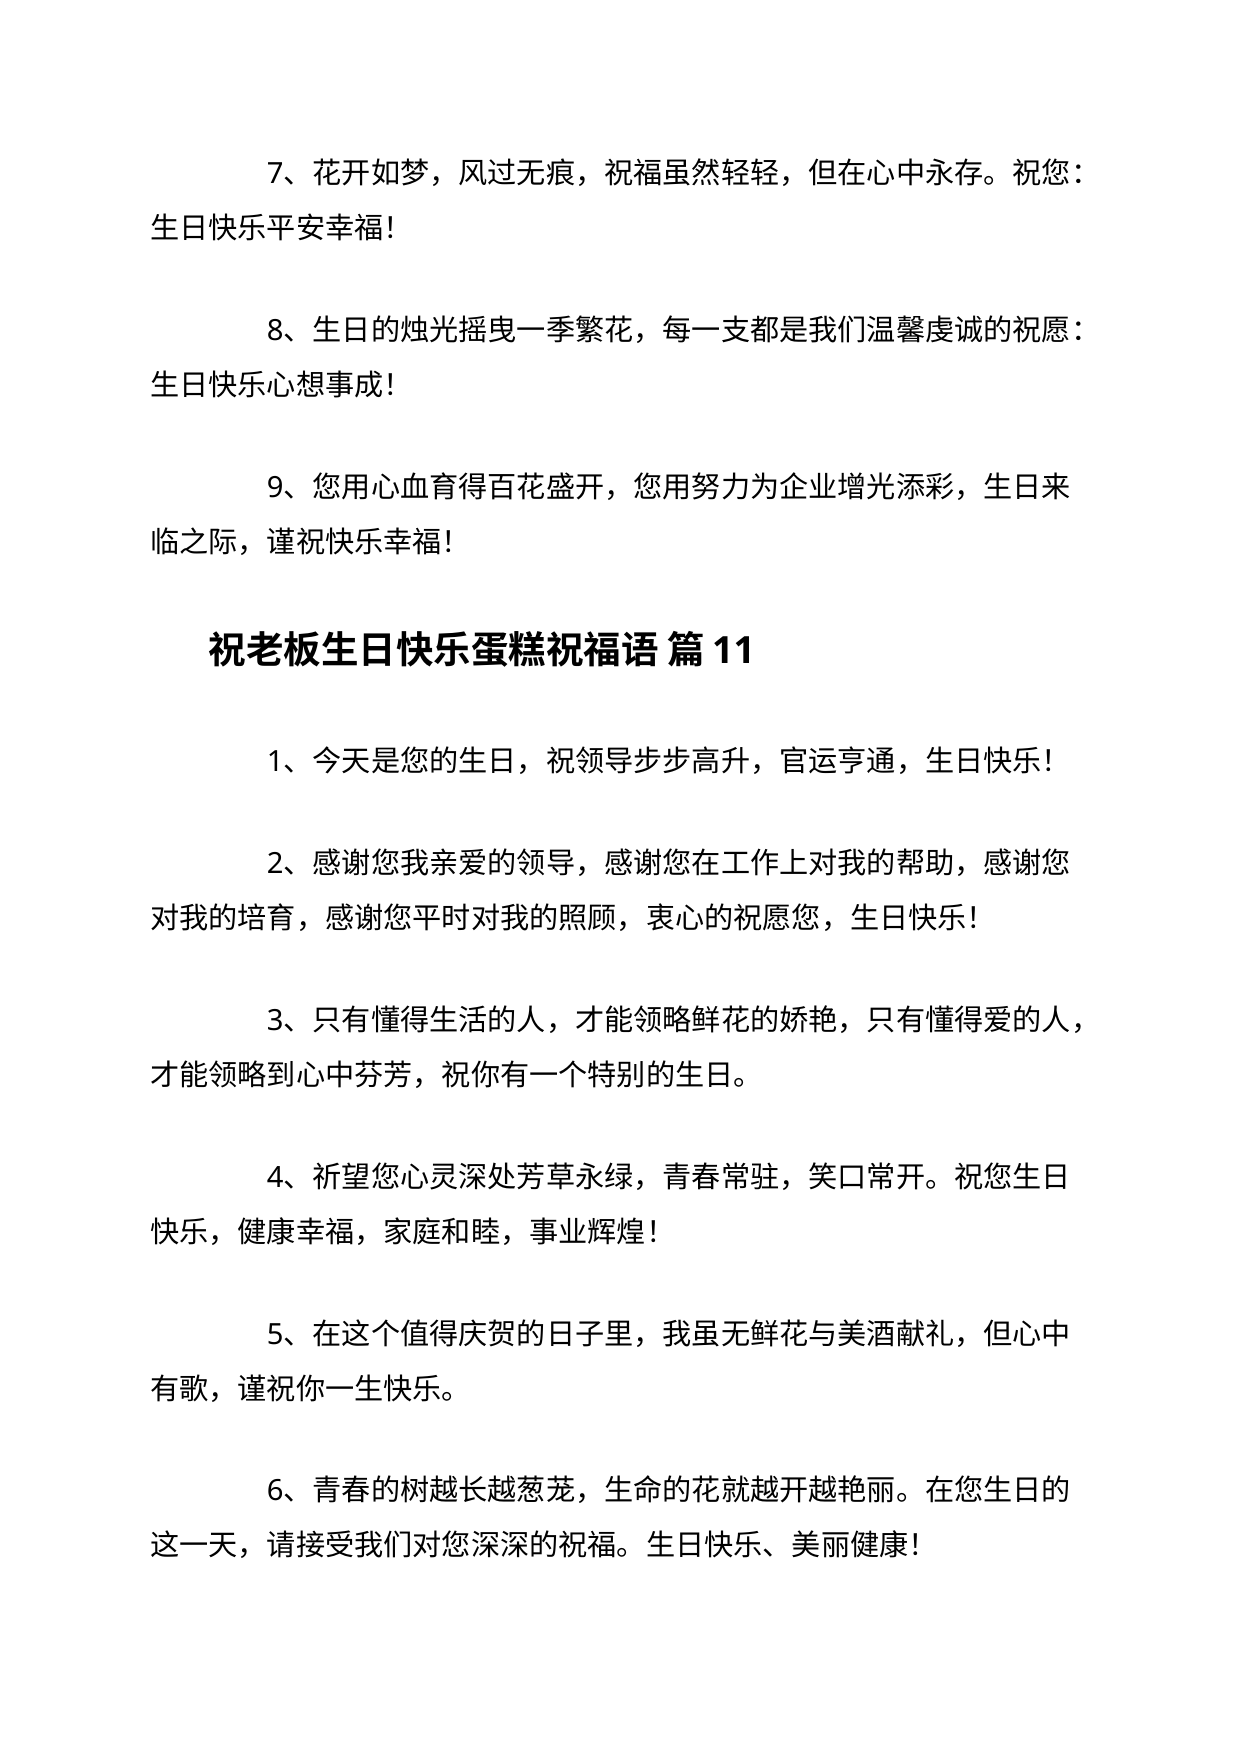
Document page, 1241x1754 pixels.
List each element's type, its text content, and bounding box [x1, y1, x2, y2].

text 7、花开如梦，风过无痕，祝福虽然轻轻，但在心中永存。祝您：生日快乐平安幸福！ [150, 150, 1090, 247]
text 9、您用心血育得百花盛开，您用努力为企业增光添彩，生日来临之际，谨祝快乐幸福！ [150, 463, 1090, 561]
text 5、在这个值得庆贺的日子里，我虽无鲜花与美酒献礼，但心中有歌，谨祝你一生快乐。 [150, 1310, 1090, 1407]
text 2、感谢您我亲爱的领导，感谢您在工作上对我的帮助，感谢您对我的培育，感谢您平时对我的照顾，衷心的祝愿您，生日快乐！ [150, 840, 1090, 937]
text 1、今天是您的生日，祝领导步步高升，官运亨通，生日快乐！ [150, 738, 1090, 780]
text 4、祈望您心灵深处芳草永绿，青春常驻，笑口常开。祝您生日快乐，健康幸福，家庭和睦，事业辉煌！ [150, 1153, 1090, 1251]
text 8、生日的烛光摇曳一季繁花，每一支都是我们温馨虔诚的祝愿：生日快乐心想事成！ [150, 307, 1090, 404]
text 祝老板生日快乐蛋糕祝福语 篇11 [150, 620, 1090, 675]
text 6、青春的树越长越葱茏，生命的花就越开越艳丽。在您生日的这一天，请接受我们对您深深的祝福。生日快乐、美丽健康！ [150, 1467, 1090, 1564]
text 3、只有懂得生活的人，才能领略鲜花的娇艳，只有懂得爱的人，才能领略到心中芬芳，祝你有一个特别的生日。 [150, 997, 1090, 1094]
